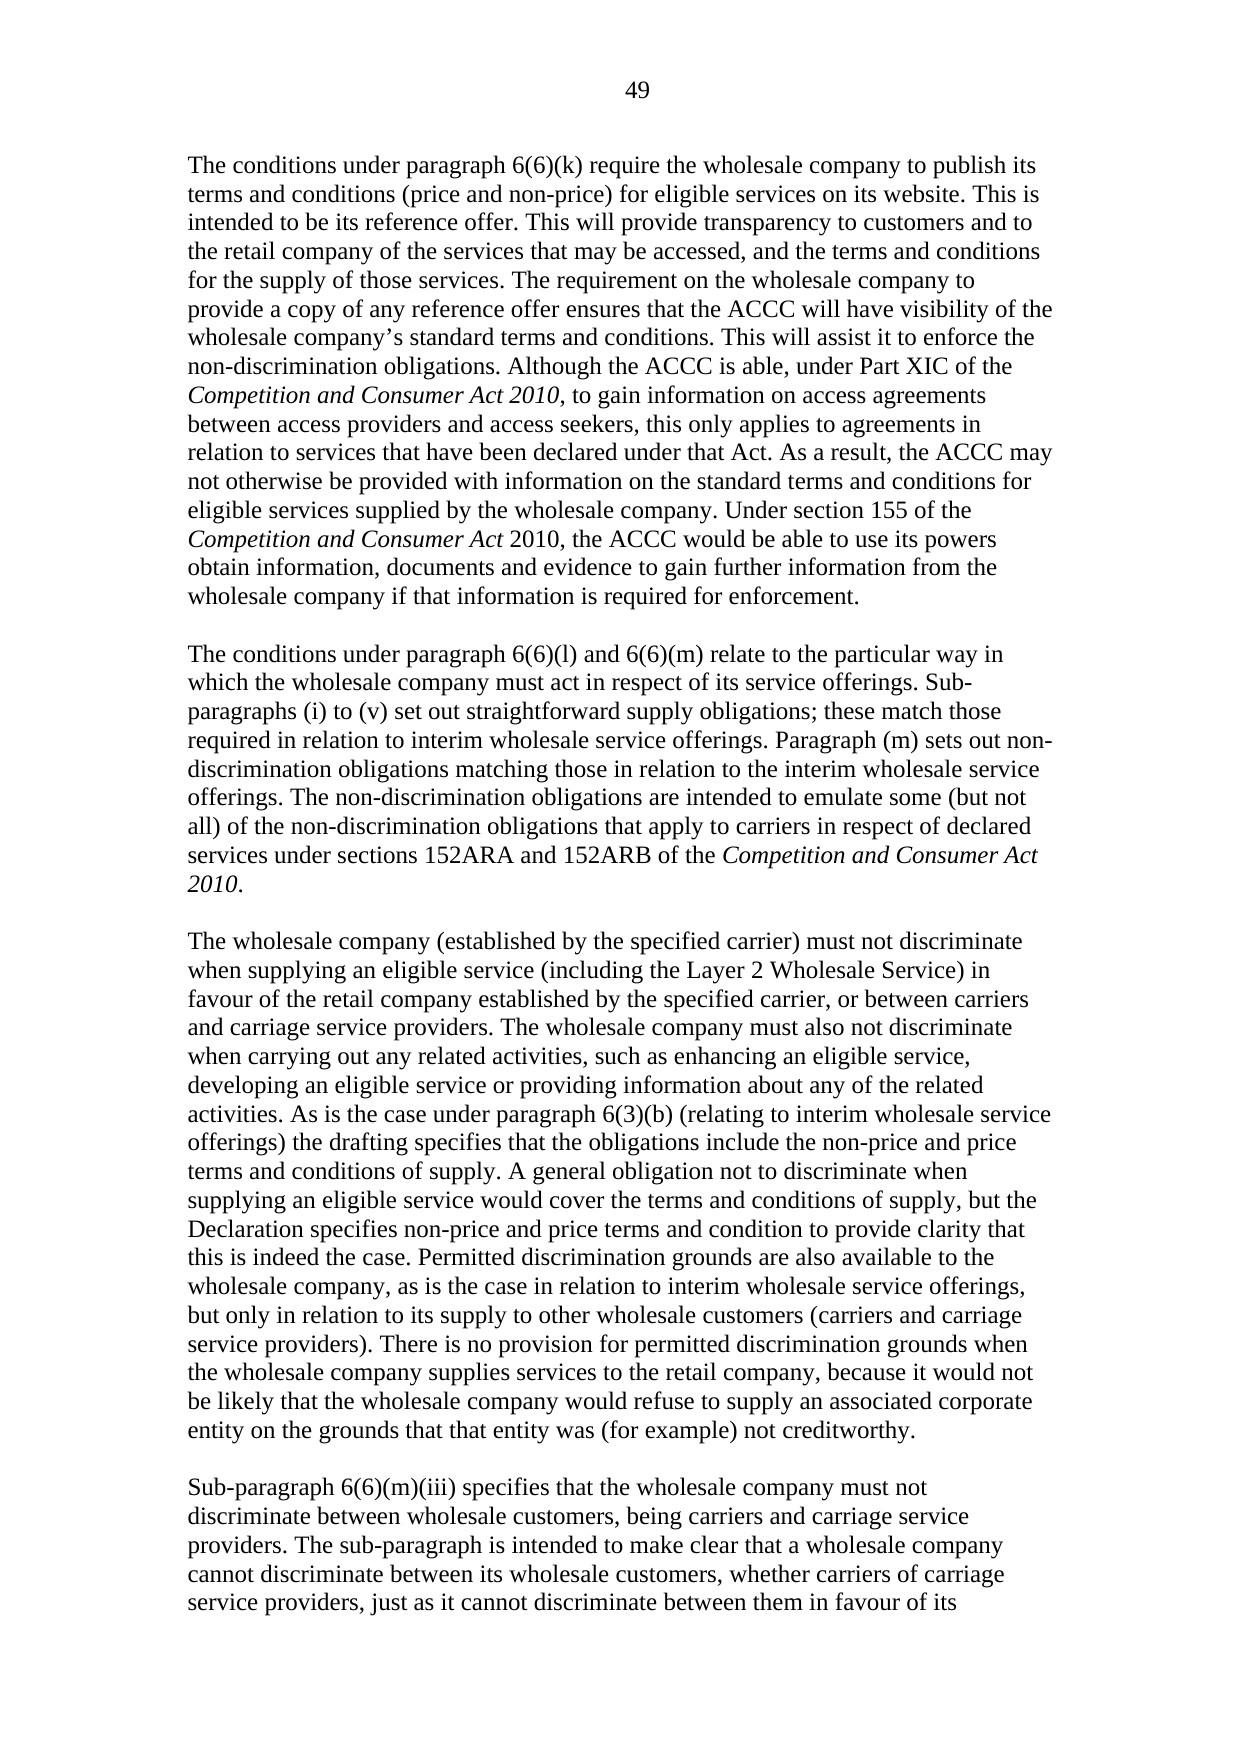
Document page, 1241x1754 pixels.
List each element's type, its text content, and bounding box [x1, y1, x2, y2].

text The conditions under paragraph 6(6)(l) and 6(6)(m) relate to the particular way in which the wholesale company must act in respect of its service offerings. Sub-paragraphs (i) to (v) set out straightforward supply obligations; these match those required in relation to interim wholesale service offerings. Paragraph (m) sets out non-discrimination obligations matching those in relation to the interim wholesale service offerings. The non-discrimination obligations are intended to emulate some (but not all) of the non-discrimination obligations that apply to carriers in respect of declared services under sections 152ARA and 152ARB of the Competition and Consumer Act 2010. [187, 639, 1053, 897]
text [187, 1472, 1053, 1616]
text The wholesale company (established by the specified carrier) must not discriminate when supplying an eligible service (including the Layer 2 Wholesale Service) in favour of the retail company established by the specified carrier, or between carriers and carriage service providers. The wholesale company must also not discriminate when carrying out any related activities, such as enhancing an eligible service, developing an eligible service or providing information about any of the related activities. As is the case under paragraph 6(3)(b) (relating to interim wholesale service offerings) the drafting specifies that the obligations include the non-price and price terms and conditions of supply. A general obligation not to discriminate when supplying an eligible service would cover the terms and conditions of supply, but the Declaration specifies non-price and price terms and condition to provide clarity that this is indeed the case. Permitted discrimination grounds are also available to the wholesale company, as is the case in relation to interim wholesale service offerings, but only in relation to its supply to other wholesale customers (carriers and carriage service providers). There is no provision for permitted discrimination grounds when the wholesale company supplies services to the retail company, because it would not be likely that the wholesale company would refuse to supply an associated corporate entity on the grounds that that entity was (for example) not creditworthy. [187, 926, 1053, 1444]
text The conditions under paragraph 6(6)(k) require the wholesale company to publish its terms and conditions (price and non-price) for eligible services on its website. This is intended to be its reference offer. This will provide transparency to customers and to the retail company of the services that may be accessed, and the terms and conditions for the supply of those services. The requirement on the wholesale company to provide a copy of any reference offer ensures that the ACCC will have visibility of the wholesale company’s standard terms and conditions. This will assist it to enforce the non-discrimination obligations. Although the ACCC is able, under Part XIC of the Competition and Consumer Act 2010, to gain information on access agreements between access providers and access seekers, this only applies to agreements in relation to services that have been declared under that Act. As a result, the ACCC may not otherwise be provided with information on the standard terms and conditions for eligible services supplied by the wholesale company. Under section 155 of the Competition and Consumer Act 2010, the ACCC would be able to use its powers obtain information, documents and evidence to gain further information from the wholesale company if that information is required for enforcement. [187, 150, 1053, 610]
